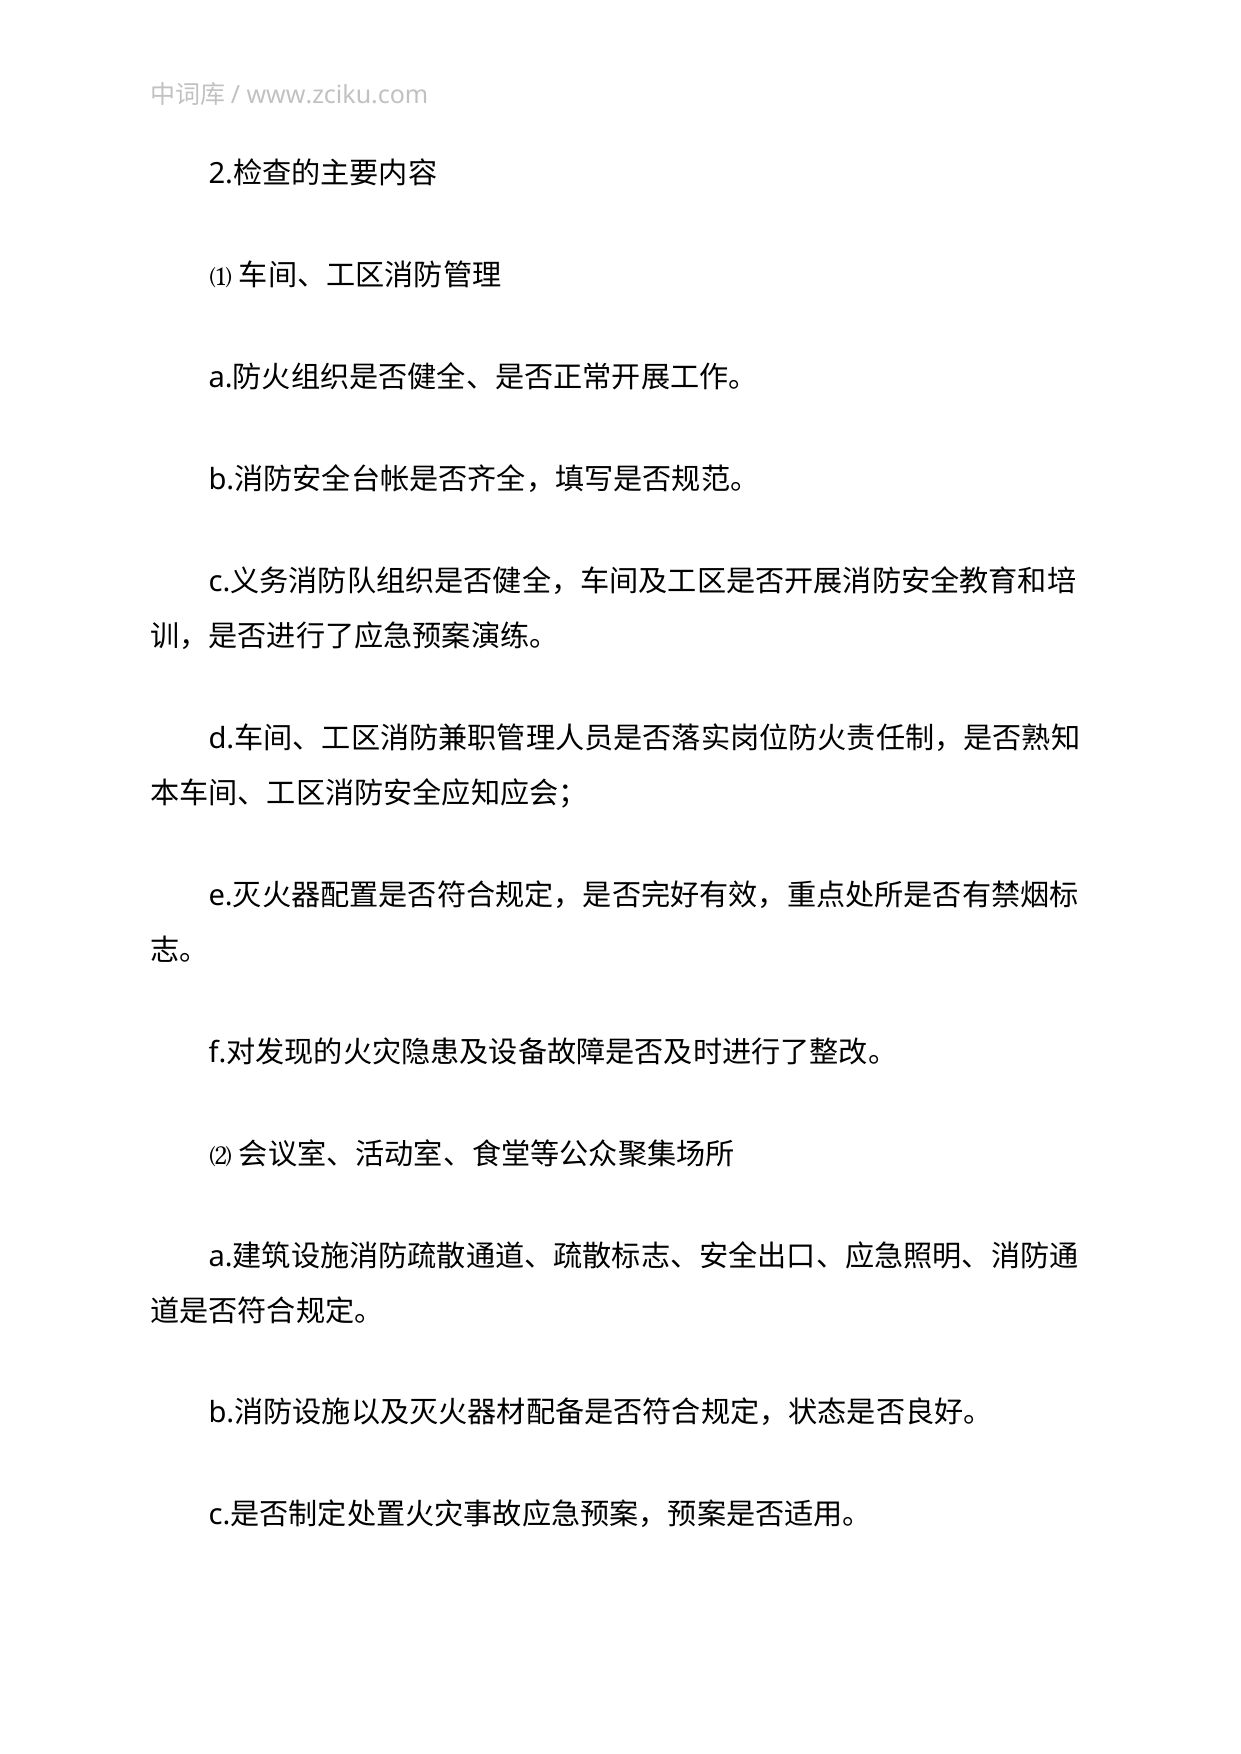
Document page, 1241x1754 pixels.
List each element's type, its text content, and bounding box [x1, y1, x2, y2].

text c.是否制定处置火灾事故应急预案，预案是否适用。 [150, 1491, 1090, 1533]
text a.防火组织是否健全、是否正常开展工作。 [150, 354, 1090, 396]
text d.车间、工区消防兼职管理人员是否落实岗位防火责任制，是否熟知本车间、工区消防安全应知应会； [150, 715, 1090, 812]
text b.消防安全台帐是否齐全，填写是否规范。 [150, 456, 1090, 498]
text c.义务消防队组织是否健全，车间及工区是否开展消防安全教育和培训，是否进行了应急预案演练。 [150, 558, 1090, 655]
text b.消防设施以及灭火器材配备是否符合规定，状态是否良好。 [150, 1389, 1090, 1431]
text ⑵会议室、活动室、食堂等公众聚集场所 [150, 1130, 1090, 1173]
text 2.检查的主要内容 [150, 150, 1090, 192]
text e.灭火器配置是否符合规定，是否完好有效，重点处所是否有禁烟标志。 [150, 871, 1090, 969]
text a.建筑设施消防疏散通道、疏散标志、安全出口、应急照明、消防通道是否符合规定。 [150, 1232, 1090, 1329]
text ⑴车间、工区消防管理 [150, 252, 1090, 294]
text f.对发现的火灾隐患及设备故障是否及时进行了整改。 [150, 1028, 1090, 1071]
